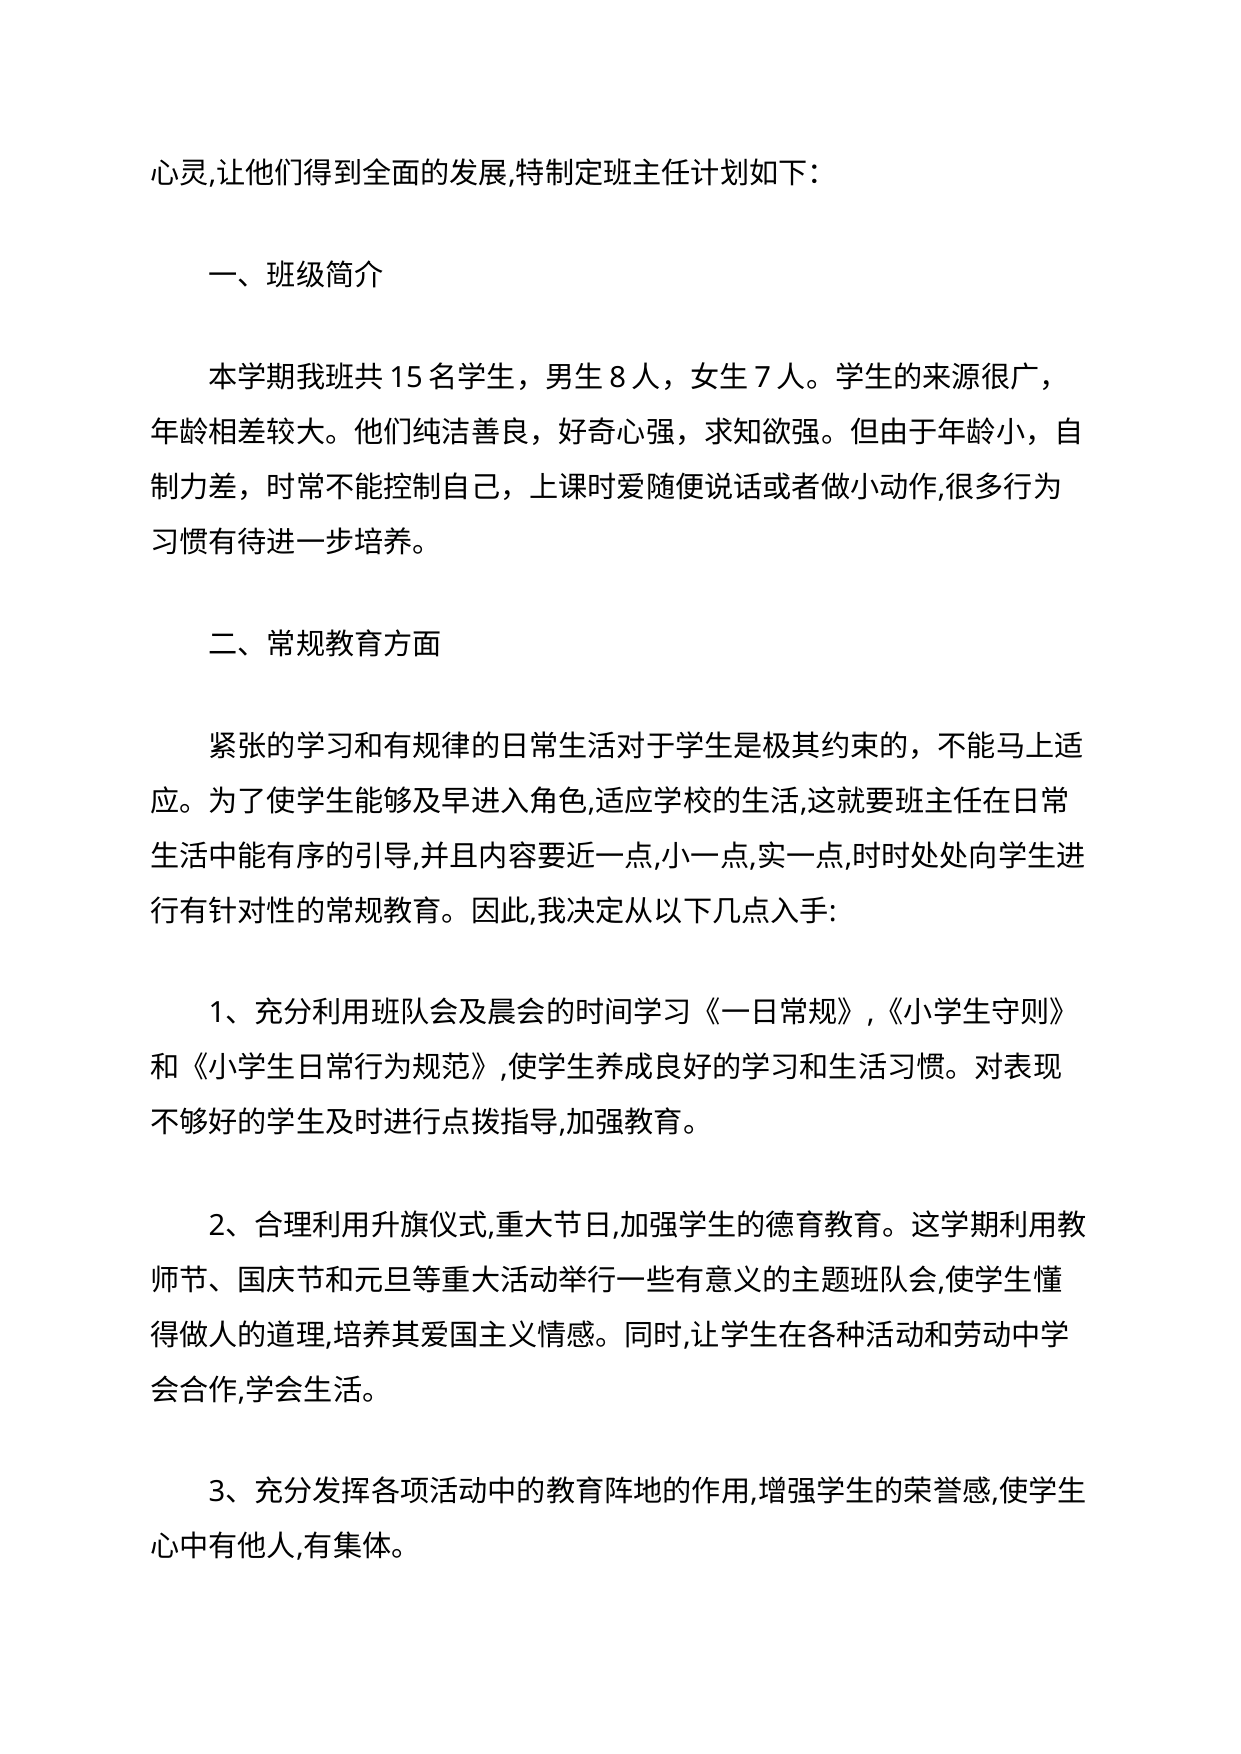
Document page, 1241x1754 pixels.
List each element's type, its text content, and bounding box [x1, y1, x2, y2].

text 3、充分发挥各项活动中的教育阵地的作用,增强学生的荣誉感,使学生心中有他人,有集体。 [150, 1468, 1090, 1565]
text 一、班级简介 [150, 252, 1090, 294]
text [150, 150, 1090, 192]
text 二、常规教育方面 [150, 620, 1090, 663]
text 本学期我班共15名学生，男生8人，女生7人。学生的来源很广，年龄相差较大。他们纯洁善良，好奇心强，求知欲强。但由于年龄小，自制力差，时常不能控制自己，上课时爱随便说话或者做小动作,很多行为习惯有待进一步培养。 [150, 354, 1090, 561]
text 2、合理利用升旗仪式,重大节日,加强学生的德育教育。这学期利用教师节、国庆节和元旦等重大活动举行一些有意义的主题班队会,使学生懂得做人的道理,培养其爱国主义情感。同时,让学生在各种活动和劳动中学会合作,学会生活。 [150, 1201, 1090, 1408]
text 1、充分利用班队会及晨会的时间学习《一日常规》,《小学生守则》和《小学生日常行为规范》,使学生养成良好的学习和生活习惯。对表现不够好的学生及时进行点拨指导,加强教育。 [150, 989, 1090, 1141]
text 紧张的学习和有规律的日常生活对于学生是极其约束的，不能马上适应。为了使学生能够及早进入角色,适应学校的生活,这就要班主任在日常生活中能有序的引导,并且内容要近一点,小一点,实一点,时时处处向学生进行有针对性的常规教育。因此,我决定从以下几点入手: [150, 722, 1090, 929]
